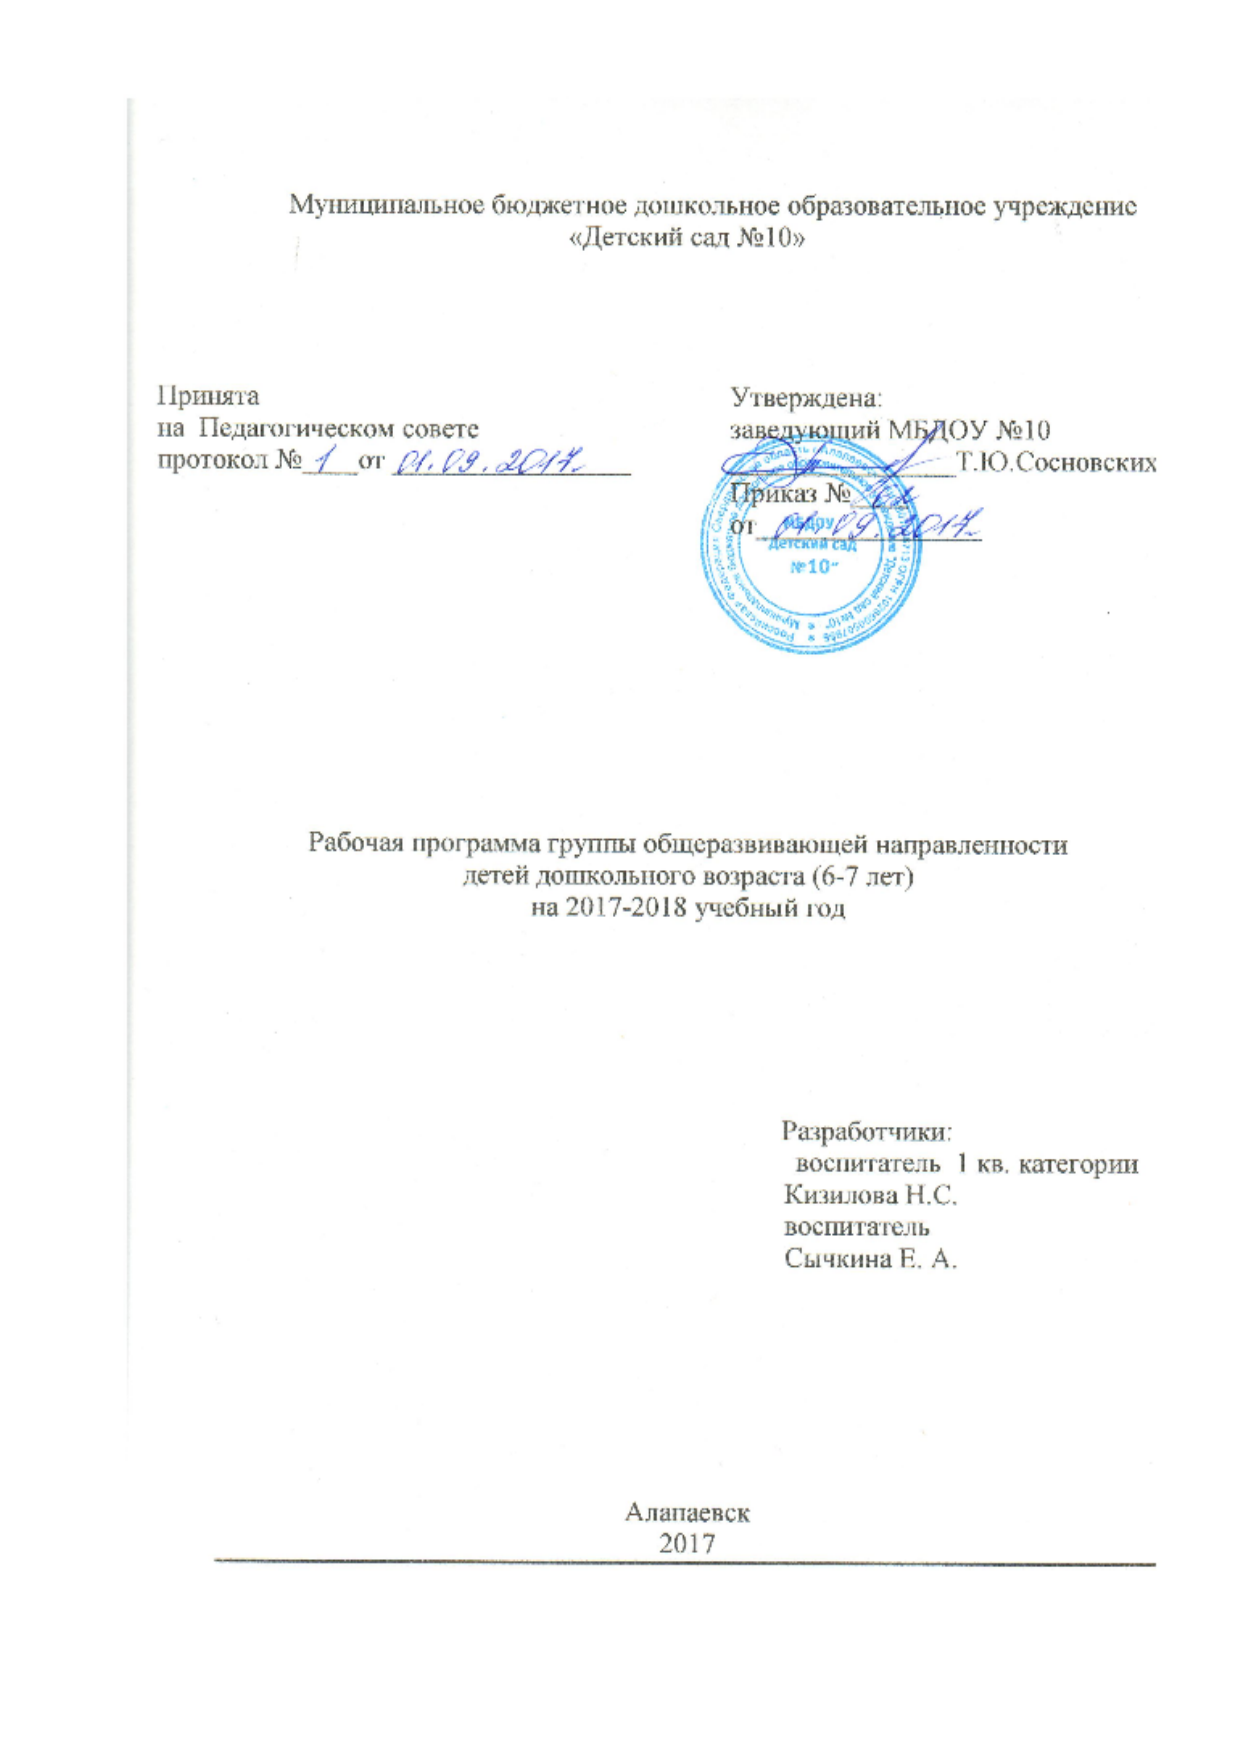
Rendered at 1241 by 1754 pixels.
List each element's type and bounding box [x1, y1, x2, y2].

picture [116, 88, 1165, 1583]
